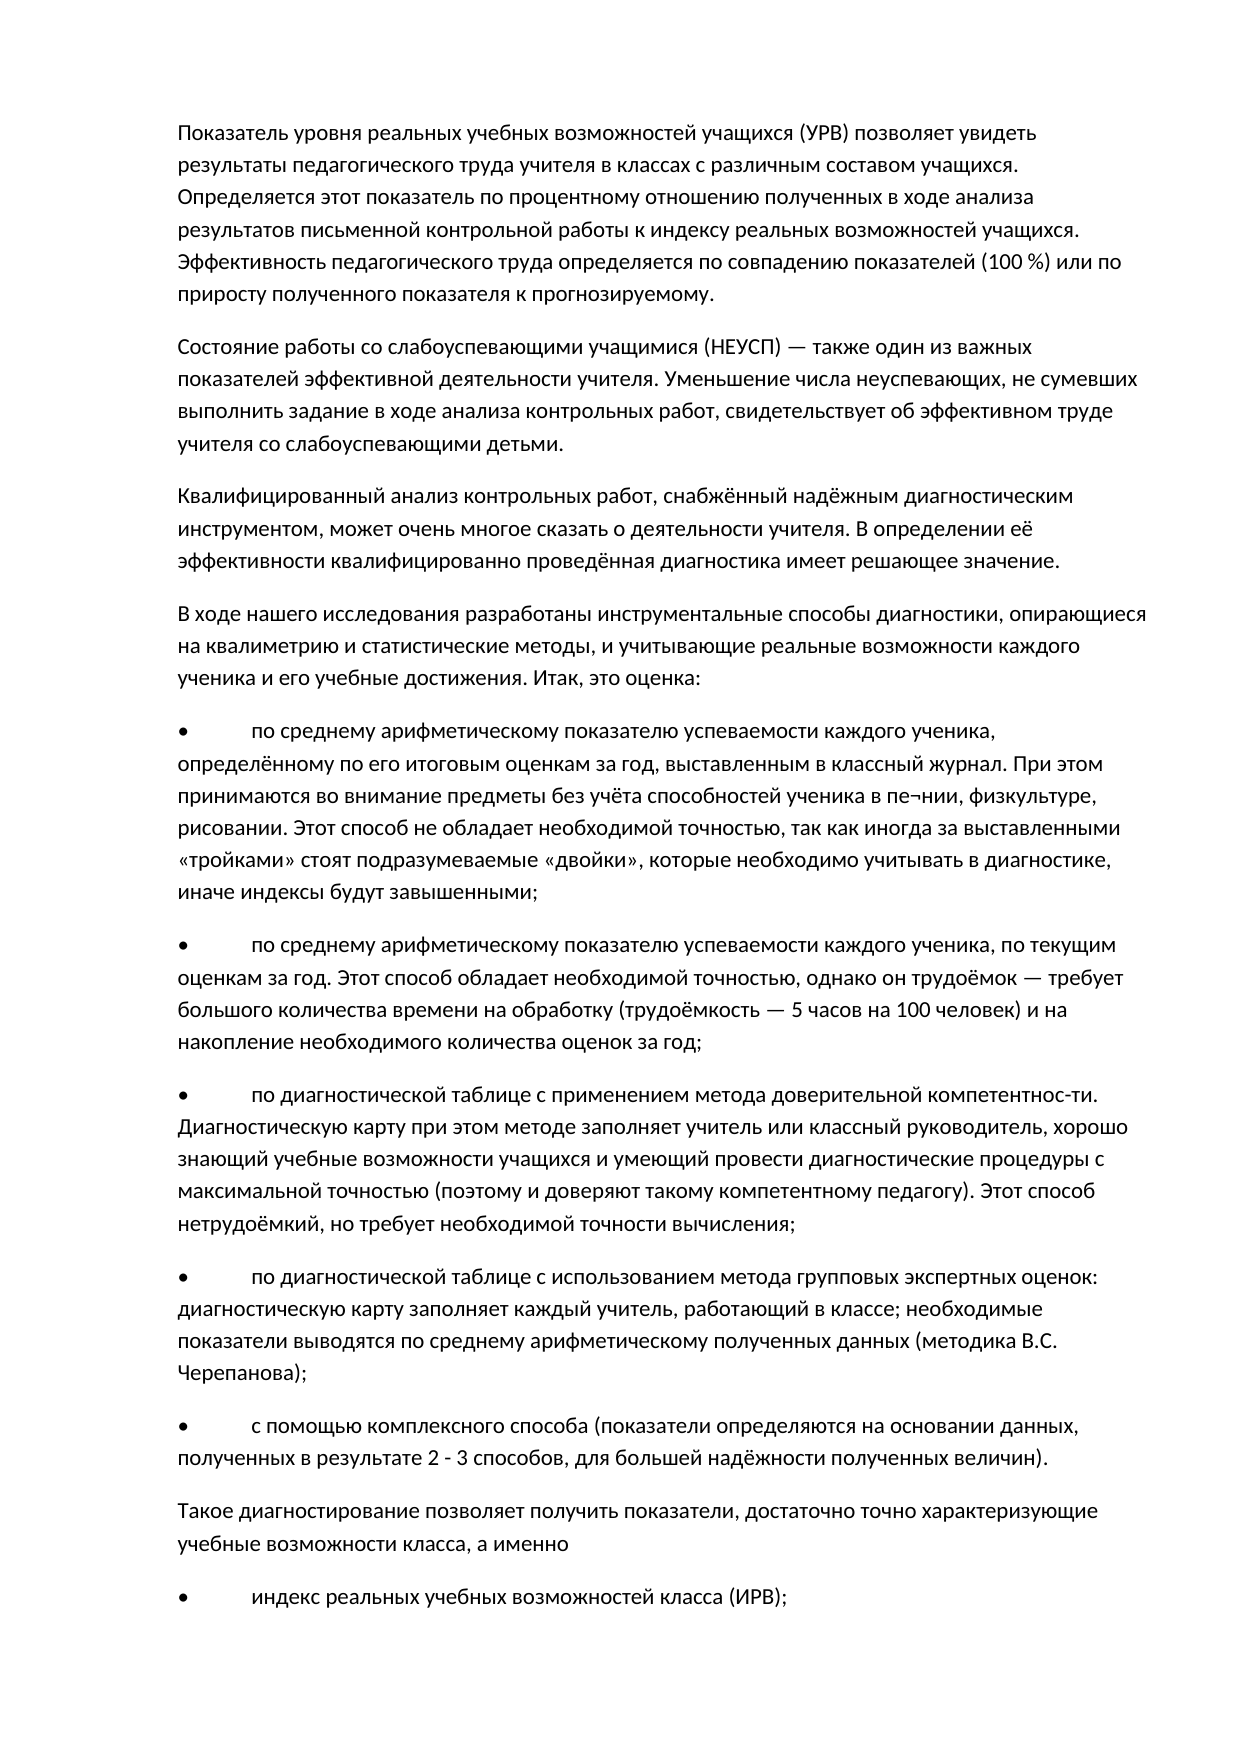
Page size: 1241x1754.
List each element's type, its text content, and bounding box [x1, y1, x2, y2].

text • с помощью комплексного способа (показатели определяются на основании данных, полученных в результате 2 - 3 способов, для большей надёжности полученных величин). [177, 1411, 1152, 1472]
text • по диагностической таблице с применением метода доверительной компетентнос-ти. Диагностическую карту при этом методе заполняет учитель или классный руководитель, хорошо знающий учебные возможности учащихся и умеющий провести диагностические процедуры с максимальной точностью (поэтому и доверяют такому компетентному педагогу). Этот способ нетрудоёмкий, но требует необходимой точности вычисления; [177, 1080, 1152, 1237]
text Такое диагностирование позволяет получить показатели, достаточно точно характеризующие учебные возможности класса, а именно [177, 1497, 1152, 1557]
text • индекс реальных учебных возможностей класса (ИРВ); [177, 1582, 1152, 1610]
text • по среднему арифметическому показателю успеваемости каждого ученика, по текущим оценкам за год. Этот способ обладает необходимой точностью, однако он трудоёмок — требует большого количества времени на обработку (трудоёмкость — 5 часов на 100 человек) и на накопление необходимого количества оценок за год; [177, 930, 1152, 1055]
text Состояние работы со слабоуспевающими учащимися (НЕУСП) — также один из важных показателей эффективной деятельности учителя. Уменьшение числа неуспевающих, не сумевших выполнить задание в ходе анализа контрольных работ, свидетельствует об эффективном труде учителя со слабоуспевающими детьми. [177, 332, 1152, 457]
text • по среднему арифметическому показателю успеваемости каждого ученика, определённому по его итоговым оценкам за год, выставленным в классный журнал. При этом принимаются во внимание предметы без учёта способностей ученика в пе¬нии, физкультуре, рисовании. Этот способ не обладает необходимой точностью, так как иногда за выставленными «тройками» стоят подразумеваемые «двойки», которые необходимо учитывать в диагностике, иначе индексы будут завышенными; [177, 716, 1152, 905]
text • по диагностической таблице с использованием метода групповых экспертных оценок: диагностическую карту заполняет каждый учитель, работающий в классе; необходимые показатели выводятся по среднему арифметическому полученных данных (методика В.С. Черепанова); [177, 1262, 1152, 1386]
text Квалифицированный анализ контрольных работ, снабжённый надёжным диагностическим инструментом, может очень многое сказать о деятельности учителя. В определении её эффективности квалифицированно проведённая диагностика имеет решающее значение. [177, 482, 1152, 574]
text В ходе нашего исследования разработаны инструментальные способы диагностики, опирающиеся на квалиметрию и статистические методы, и учитывающие реальные возможности каждого ученика и его учебные достижения. Итак, это оценка: [177, 599, 1152, 691]
text Показатель уровня реальных учебных возможностей учащихся (УРВ) позволяет увидеть результаты педагогического труда учителя в классах с различным составом учащихся. Определяется этот показатель по процентному отношению полученных в ходе анализа результатов письменной контрольной работы к индексу реальных возможностей учащихся. Эффективность педагогического труда определяется по совпадению показателей (100 %) или по приросту полученного показателя к прогнозируемому. [177, 118, 1152, 307]
